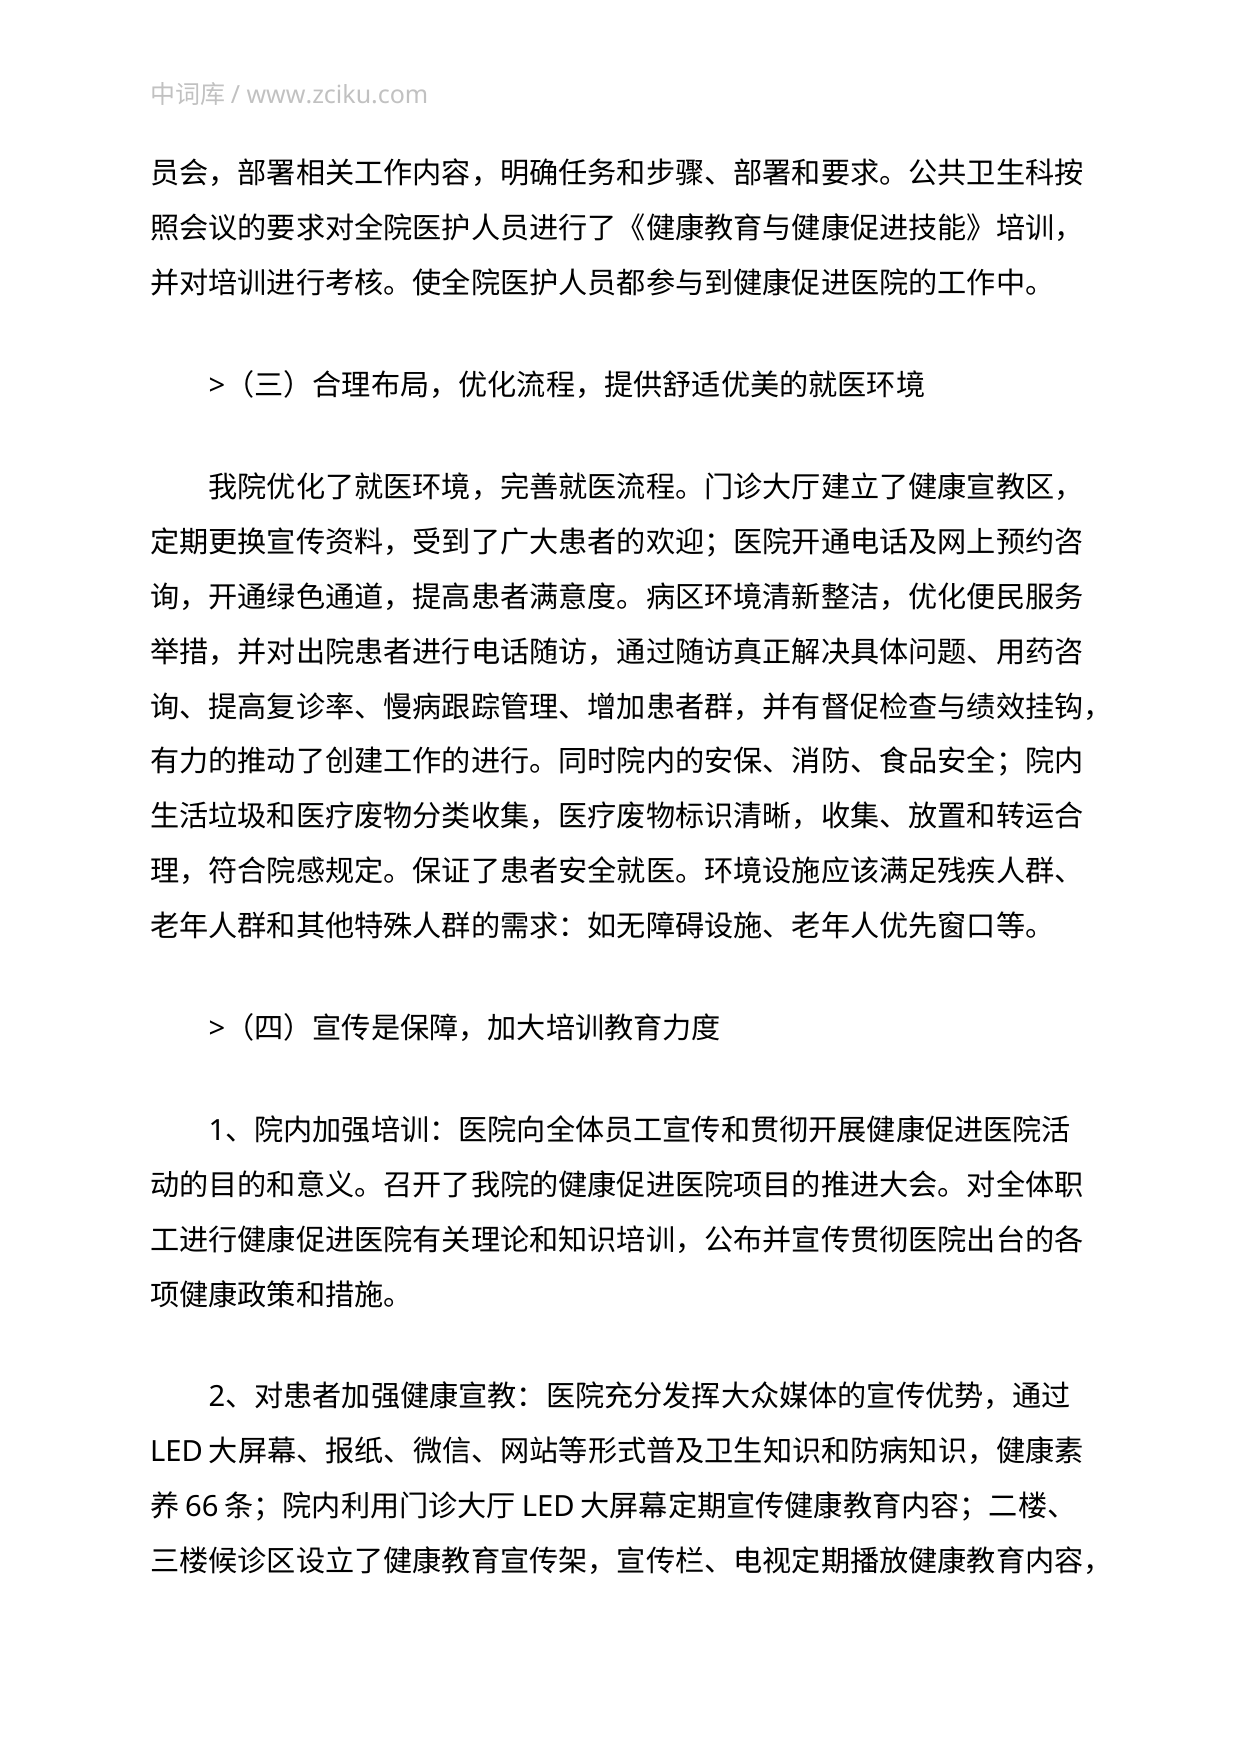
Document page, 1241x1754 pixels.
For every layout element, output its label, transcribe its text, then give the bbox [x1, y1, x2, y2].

text 1、院内加强培训：医院向全体员工宣传和贯彻开展健康促进医院活动的目的和意义。召开了我院的健康促进医院项目的推进大会。对全体职工进行健康促进医院有关理论和知识培训，公布并宣传贯彻医院出台的各项健康政策和措施。 [150, 1106, 1090, 1313]
text >（三）合理布局，优化流程，提供舒适优美的就医环境 [150, 362, 1090, 404]
text 我院优化了就医环境，完善就医流程。门诊大厅建立了健康宣教区，定期更换宣传资料，受到了广大患者的欢迎；医院开通电话及网上预约咨询，开通绿色通道，提高患者满意度。病区环境清新整洁，优化便民服务举措，并对出院患者进行电话随访，通过随访真正解决具体问题、用药咨询、提高复诊率、慢病跟踪管理、增加患者群，并有督促检查与绩效挂钩，有力的推动了创建工作的进行。同时院内的安保、消防、食品安全；院内生活垃圾和医疗废物分类收集，医疗废物标识清晰，收集、放置和转运合理，符合院感规定。保证了患者安全就医。环境设施应该满足残疾人群、老年人群和其他特殊人群的需求：如无障碍设施、老年人优先窗口等。 [150, 463, 1090, 945]
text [150, 150, 1090, 302]
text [150, 1373, 1090, 1580]
text >（四）宣传是保障，加大培训教育力度 [150, 1004, 1090, 1047]
